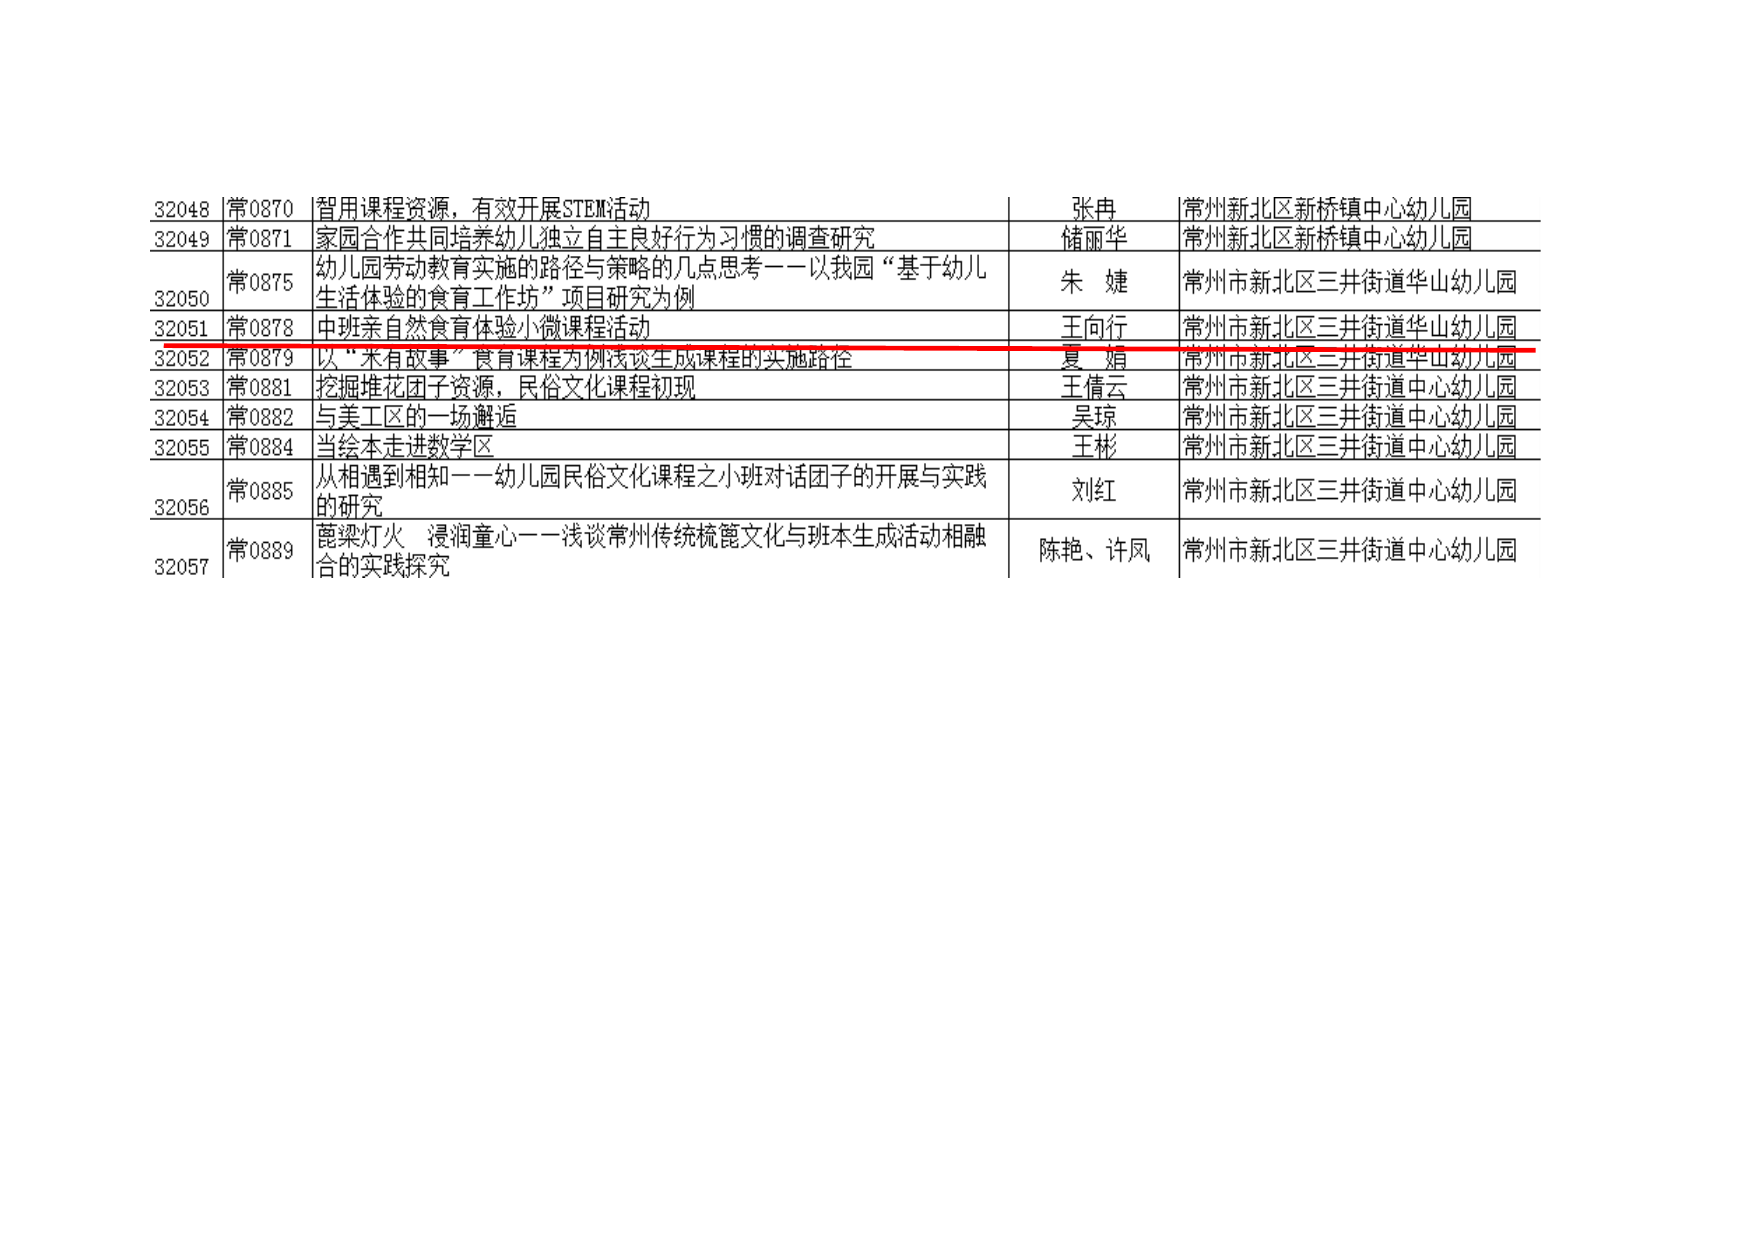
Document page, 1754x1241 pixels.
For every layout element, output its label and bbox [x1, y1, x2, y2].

picture [150, 197, 1541, 578]
